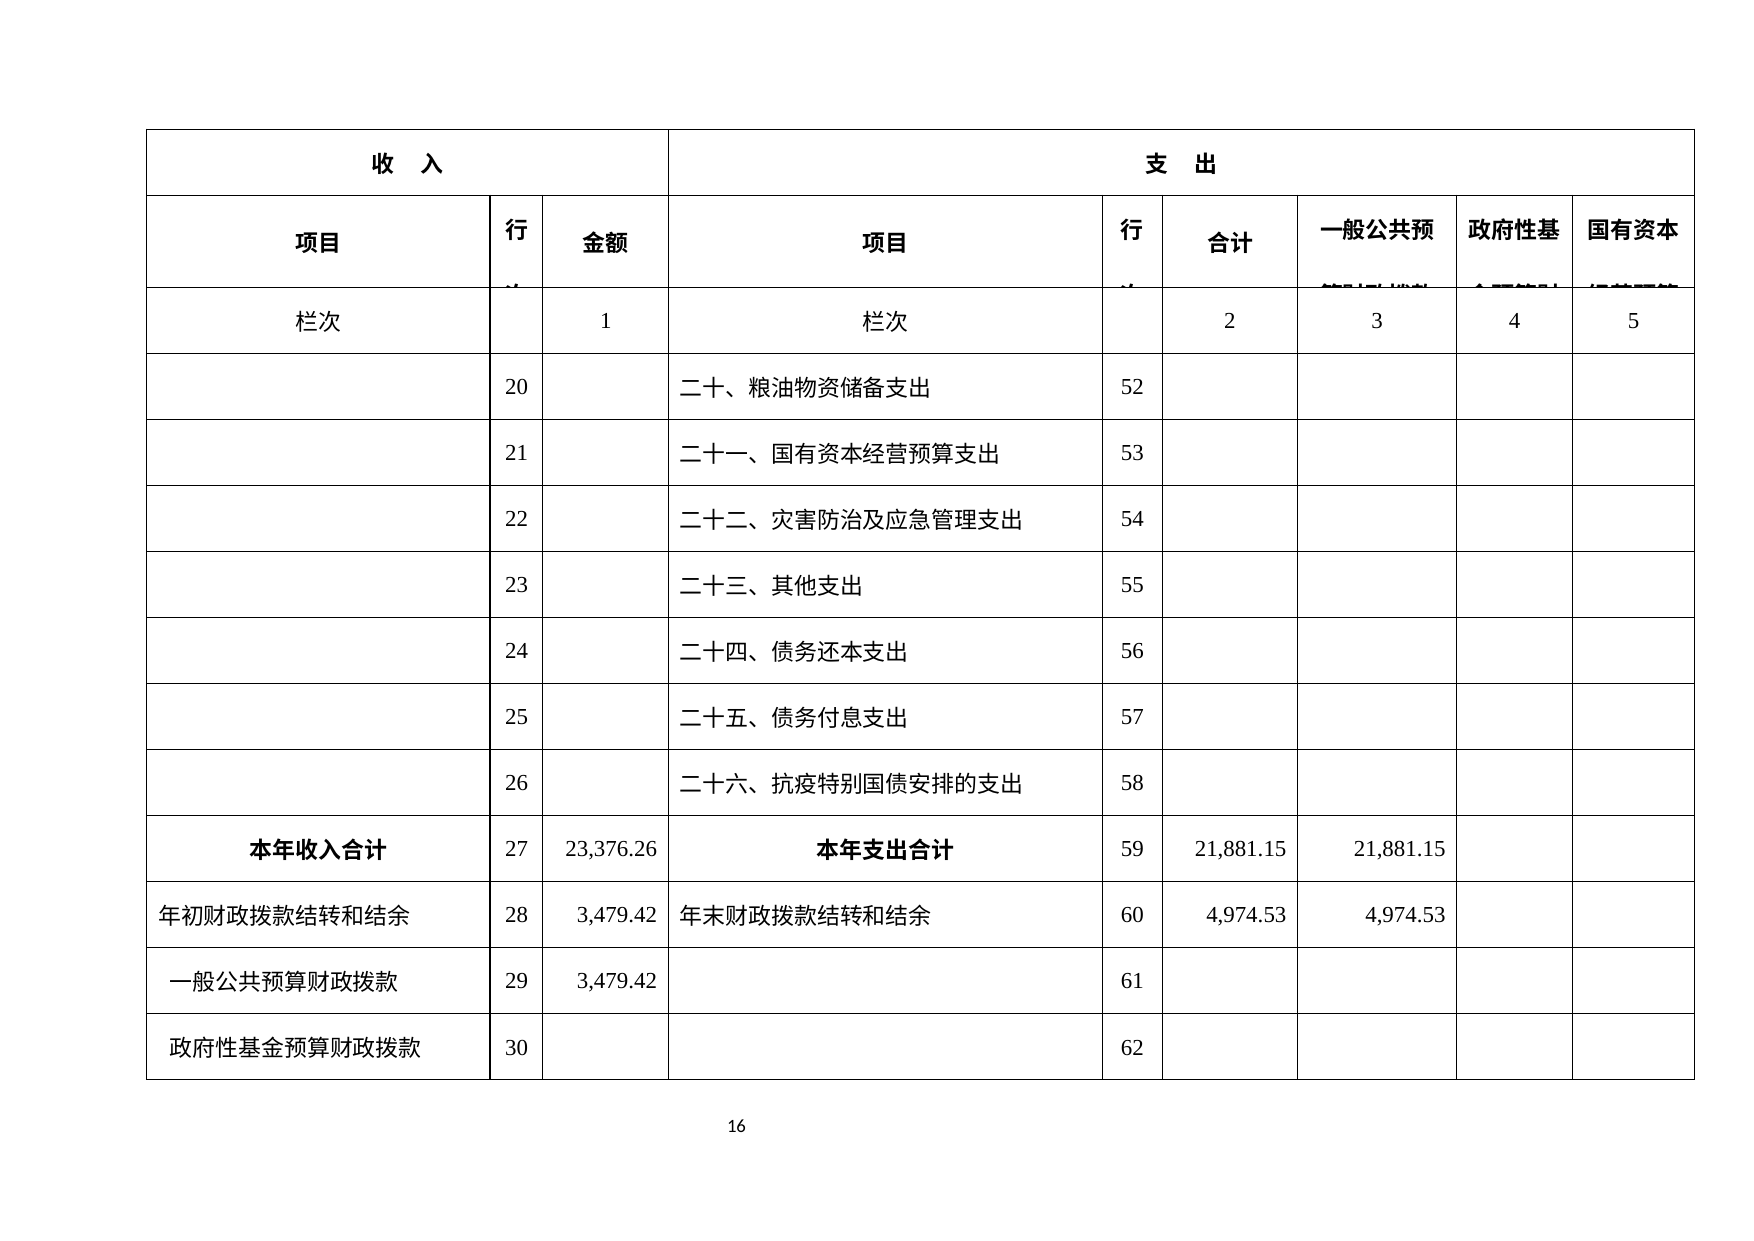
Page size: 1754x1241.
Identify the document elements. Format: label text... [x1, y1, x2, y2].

table_cell 二十三、其他支出 [669, 552, 1102, 617]
table_cell 二十五、债务付息支出 [669, 684, 1102, 749]
table_cell 政府性基金预算财政拨款 [1457, 196, 1572, 287]
table_cell [147, 420, 489, 485]
table_cell [147, 552, 489, 617]
table_cell [1573, 354, 1694, 419]
table_cell 合计 [1163, 196, 1297, 287]
table_cell 60 [1103, 882, 1162, 947]
table_cell [1573, 1014, 1694, 1079]
table_cell [1457, 816, 1572, 881]
table_cell 56 [1103, 618, 1162, 683]
table_cell [1573, 882, 1694, 947]
table_cell 本年收入合计 [147, 816, 489, 881]
table_cell [1457, 354, 1572, 419]
table_cell 一般公共预算财政拨款 [1298, 196, 1456, 287]
table_cell [147, 750, 489, 815]
table_cell 栏次 [669, 288, 1102, 353]
table_cell [491, 288, 542, 353]
table_cell [1298, 486, 1456, 551]
table_cell 30 [491, 1014, 542, 1079]
table_cell 二十四、债务还本支出 [669, 618, 1102, 683]
table_cell 3,479.42 [543, 882, 668, 947]
table_cell 21,881.15 [1298, 816, 1456, 881]
table_cell 1 [543, 288, 668, 353]
table_cell [1103, 288, 1162, 353]
table_cell 22 [491, 486, 542, 551]
table_cell [1163, 750, 1297, 815]
table_cell [543, 354, 668, 419]
table_cell 21 [491, 420, 542, 485]
table_cell [1163, 354, 1297, 419]
table_cell [1457, 684, 1572, 749]
table_header 收 入 [147, 130, 668, 194]
table_cell 一般公共预算财政拨款 [147, 948, 489, 1013]
table_cell [1573, 684, 1694, 749]
table_cell [543, 750, 668, 815]
table_cell 年初财政拨款结转和结余 [147, 882, 489, 947]
table_header 支 出 [669, 130, 1694, 194]
table_cell [1163, 684, 1297, 749]
table_cell 4 [1457, 288, 1572, 353]
table_cell [1163, 552, 1297, 617]
table_cell 项目 [669, 196, 1102, 287]
table_cell [669, 1014, 1102, 1079]
table_cell 行次 [491, 196, 542, 287]
table_cell 29 [491, 948, 542, 1013]
table_cell [1163, 420, 1297, 485]
table_cell 二十、粮油物资储备支出 [669, 354, 1102, 419]
table_cell 57 [1103, 684, 1162, 749]
table_cell [147, 684, 489, 749]
table_cell [1457, 948, 1572, 1013]
table_cell 55 [1103, 552, 1162, 617]
table_cell [1298, 684, 1456, 749]
table_cell [147, 486, 489, 551]
table_cell [1573, 420, 1694, 485]
table_cell 栏次 [147, 288, 489, 353]
table_cell 25 [491, 684, 542, 749]
table_cell [1298, 618, 1456, 683]
table_cell 27 [491, 816, 542, 881]
table_cell 国有资本经营预算财政拨款 [1573, 196, 1694, 287]
table_cell 24 [491, 618, 542, 683]
table_cell 本年支出合计 [669, 816, 1102, 881]
table_cell 3,479.42 [543, 948, 668, 1013]
table_cell [1457, 486, 1572, 551]
table_cell [1163, 618, 1297, 683]
table_cell 61 [1103, 948, 1162, 1013]
table_cell 3 [1298, 288, 1456, 353]
table_cell [1457, 750, 1572, 815]
table_cell 23,376.26 [543, 816, 668, 881]
table_cell 二十一、国有资本经营预算支出 [669, 420, 1102, 485]
table_cell 5 [1573, 288, 1694, 353]
table_cell 政府性基金预算财政拨款 [147, 1014, 489, 1079]
table_cell 4,974.53 [1163, 882, 1297, 947]
table_cell [543, 1014, 668, 1079]
table_cell 年末财政拨款结转和结余 [669, 882, 1102, 947]
table_cell [1573, 552, 1694, 617]
table_cell [1298, 354, 1456, 419]
table_cell 28 [491, 882, 542, 947]
table_cell [1457, 882, 1572, 947]
table_cell [1573, 948, 1694, 1013]
table_cell 项目 [147, 196, 489, 287]
table_cell 4,974.53 [1298, 882, 1456, 947]
table_cell 21,881.15 [1163, 816, 1297, 881]
table_cell [1298, 552, 1456, 617]
table_cell 62 [1103, 1014, 1162, 1079]
table_cell 2 [1163, 288, 1297, 353]
table_cell [543, 552, 668, 617]
table_cell [543, 486, 668, 551]
table_cell 23 [491, 552, 542, 617]
table_cell 54 [1103, 486, 1162, 551]
table_cell [1573, 618, 1694, 683]
table_cell 58 [1103, 750, 1162, 815]
table_cell [1163, 1014, 1297, 1079]
table_cell 52 [1103, 354, 1162, 419]
table_cell 金额 [543, 196, 668, 287]
table_cell 53 [1103, 420, 1162, 485]
table_cell 二十六、抗疫特别国债安排的支出 [669, 750, 1102, 815]
table_cell 26 [491, 750, 542, 815]
table_cell [1457, 552, 1572, 617]
table_cell [1163, 948, 1297, 1013]
table_cell 59 [1103, 816, 1162, 881]
table_cell 行次 [1103, 196, 1162, 287]
table_cell 二十二、灾害防治及应急管理支出 [669, 486, 1102, 551]
table_cell [543, 684, 668, 749]
table_cell [1457, 618, 1572, 683]
table_cell 20 [491, 354, 542, 419]
table_cell [1163, 486, 1297, 551]
table_cell [1573, 486, 1694, 551]
table_cell [1573, 816, 1694, 881]
table_cell [669, 948, 1102, 1013]
table_cell [1457, 1014, 1572, 1079]
table_cell [1298, 1014, 1456, 1079]
table_cell [1573, 750, 1694, 815]
table_cell [543, 420, 668, 485]
table_cell [147, 618, 489, 683]
table_cell [1298, 750, 1456, 815]
table_cell [1298, 948, 1456, 1013]
table_cell [543, 618, 668, 683]
table_cell [1298, 420, 1456, 485]
table_cell [1457, 420, 1572, 485]
table_cell [147, 354, 489, 419]
